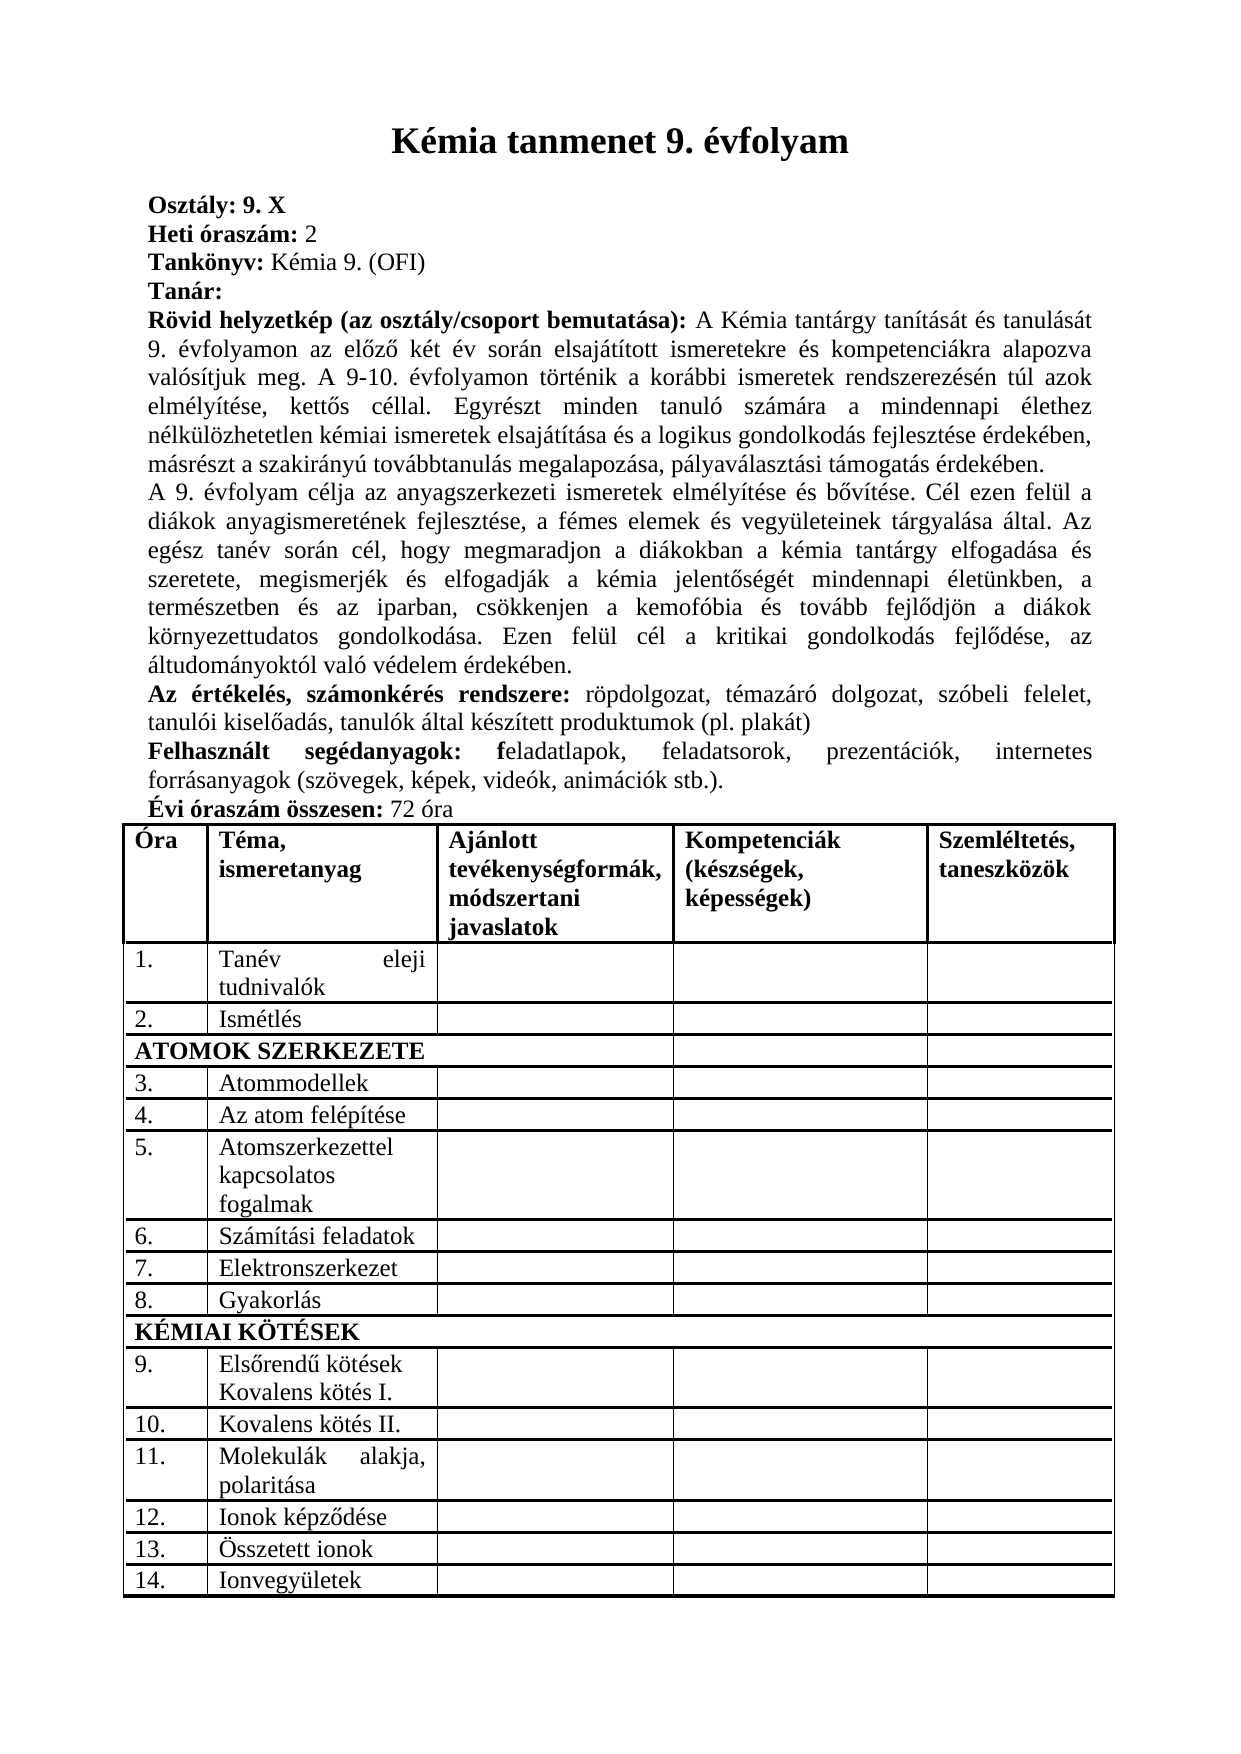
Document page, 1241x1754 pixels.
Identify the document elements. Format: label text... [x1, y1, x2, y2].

table_cell [438, 1253, 673, 1282]
table_cell [674, 1221, 927, 1250]
table_cell Összetett ionok [208, 1534, 437, 1562]
table_cell [674, 1100, 927, 1129]
table_cell Elsőrendű kötések Kovalens kötés I. [208, 1349, 437, 1406]
table_cell [928, 1406, 1114, 1438]
text Osztály: 9. X [148, 190, 1093, 219]
table_cell [438, 1068, 673, 1097]
table_cell [438, 944, 673, 1001]
table_cell [438, 1285, 673, 1314]
text Az értékelés, számonkérés rendszere: röpdolgozat, témazáró dolgozat, szóbeli felelet, tanulói kiselőadás, tanulók által készített produktumok (pl. plakát) [148, 679, 1093, 736]
table_cell [928, 1250, 1114, 1282]
table_cell [674, 1534, 927, 1562]
table_cell [674, 1068, 927, 1097]
table_cell [674, 1349, 927, 1406]
table_cell [438, 1441, 673, 1499]
table_cell [438, 1004, 673, 1033]
text Évi óraszám összesen: 72 óra [148, 794, 1093, 822]
table_cell [438, 1409, 673, 1438]
table_cell 2. [124, 1001, 207, 1033]
table_cell [438, 1100, 673, 1129]
table_cell [928, 1531, 1114, 1562]
table_cell 9. [124, 1346, 207, 1406]
table_cell Ionvegyületek [208, 1566, 437, 1594]
table_cell 5. [124, 1129, 207, 1218]
table_cell [674, 1441, 927, 1499]
table_cell Ionok képződése [208, 1502, 437, 1531]
table_cell [928, 1033, 1114, 1065]
table_cell Ismétlés [208, 1004, 437, 1033]
text Tanár: [148, 276, 1093, 305]
text A 9. évfolyam célja az anyagszerkezeti ismeretek elmélyítése és bővítése. Cél ezen felül a diákok anyagismeretének fejlesztése, a fémes elemek és vegyületeinek tárgyalása által. Az egész tanév során cél, hogy megmaradjon a diákokban a kémia tantárgy elfogadása és szeretete, megismerjék és elfogadják a kémia jelentőségét mindennapi életünkben, a természetben és az iparban, csökkenjen a kemofóbia és tovább fejlődjön a diákok környezettudatos gondolkodása. Ezen felül cél a kritikai gondolkodás fejlődése, az áltudományoktól való védelem érdekében. [148, 477, 1093, 679]
table_cell [438, 1349, 673, 1406]
table_cell [928, 1282, 1114, 1314]
table_cell [674, 1253, 927, 1282]
table_cell [438, 1221, 673, 1250]
table_cell Molekulák alakja, polaritása [208, 1441, 437, 1499]
table_cell 8. [124, 1282, 207, 1314]
table_cell 13. [124, 1531, 207, 1562]
text Rövid helyzetkép (az osztály/csoport bemutatása): A Kémia tantárgy tanítását és tanulását 9. évfolyamon az előző két év során elsajátított ismeretekre és kompetenciákra alapozva valósítjuk meg. A 9-10. évfolyamon történik a korábbi ismeretek rendszerezésén túl azok elmélyítése, kettős céllal. Egyrészt minden tanuló számára a mindennapi élethez nélkülözhetetlen kémiai ismeretek elsajátítása és a logikus gondolkodás fejlesztése érdekében, másrészt a szakirányú továbbtanulás megalapozása, pályaválasztási támogatás érdekében. [148, 305, 1093, 477]
text Felhasznált segédanyagok: feladatlapok, feladatsorok, prezentációk, internetes forrásanyagok (szövegek, képek, videók, animációk stb.). [148, 736, 1093, 794]
table_cell Számítási feladatok [208, 1221, 437, 1250]
table_cell Tanév eleji tudnivalók [208, 944, 437, 1001]
table_cell [928, 1129, 1114, 1218]
text Tankönyv: Kémia 9. (OFI) [148, 247, 1093, 276]
table_cell Atommodellek [208, 1068, 437, 1097]
table_cell [674, 1502, 927, 1531]
table_cell 4. [124, 1097, 207, 1129]
table_cell [928, 1438, 1114, 1499]
table_header Téma, ismeretanyag [209, 826, 436, 941]
table_header Szemléltetés, taneszközök [929, 826, 1113, 941]
table_cell [674, 1285, 927, 1314]
table_cell [928, 1218, 1114, 1250]
table_cell 3. [124, 1065, 207, 1097]
text Kémia tanmenet 9. évfolyam [148, 118, 1093, 161]
table_cell [928, 1563, 1114, 1594]
table_cell Atomok szerkezete [124, 1033, 673, 1065]
table_cell [438, 1566, 673, 1594]
table_cell [674, 944, 927, 1001]
table_cell 14. [124, 1563, 207, 1594]
table_cell [928, 1001, 1114, 1033]
table_cell [928, 1065, 1114, 1097]
table_cell 1. [124, 942, 207, 1001]
table_cell [928, 1499, 1114, 1531]
table_header Ajánlott tevékenységformák, módszertani javaslatok [439, 826, 672, 941]
table_cell [438, 1534, 673, 1562]
table_cell 10. [124, 1406, 207, 1438]
table_cell [438, 1502, 673, 1531]
table_cell Elektronszerkezet [208, 1253, 437, 1282]
table_header Óra [125, 826, 206, 941]
table_cell [674, 1566, 927, 1594]
table_cell [674, 1409, 927, 1438]
table_cell 6. [124, 1218, 207, 1250]
table_cell Kémiai kötések [124, 1314, 1114, 1346]
text Heti óraszám: 2 [148, 219, 1093, 247]
table_cell Az atom felépítése [208, 1100, 437, 1129]
table_cell Kovalens kötés II. [208, 1409, 437, 1438]
table_cell Atomszerkezettel kapcsolatos fogalmak [208, 1132, 437, 1218]
table_header Kompetenciák (készségek, képességek) [675, 826, 926, 941]
table_cell [438, 1132, 673, 1218]
table_cell 7. [124, 1250, 207, 1282]
table_cell [674, 1132, 927, 1218]
table_cell [928, 1346, 1114, 1406]
table_cell [674, 1036, 927, 1065]
table_cell 12. [124, 1499, 207, 1531]
table_cell [928, 1097, 1114, 1129]
table_cell [928, 941, 1114, 1001]
table_cell [674, 1004, 927, 1033]
table_cell Gyakorlás [208, 1285, 437, 1314]
table_cell 11. [124, 1438, 207, 1499]
